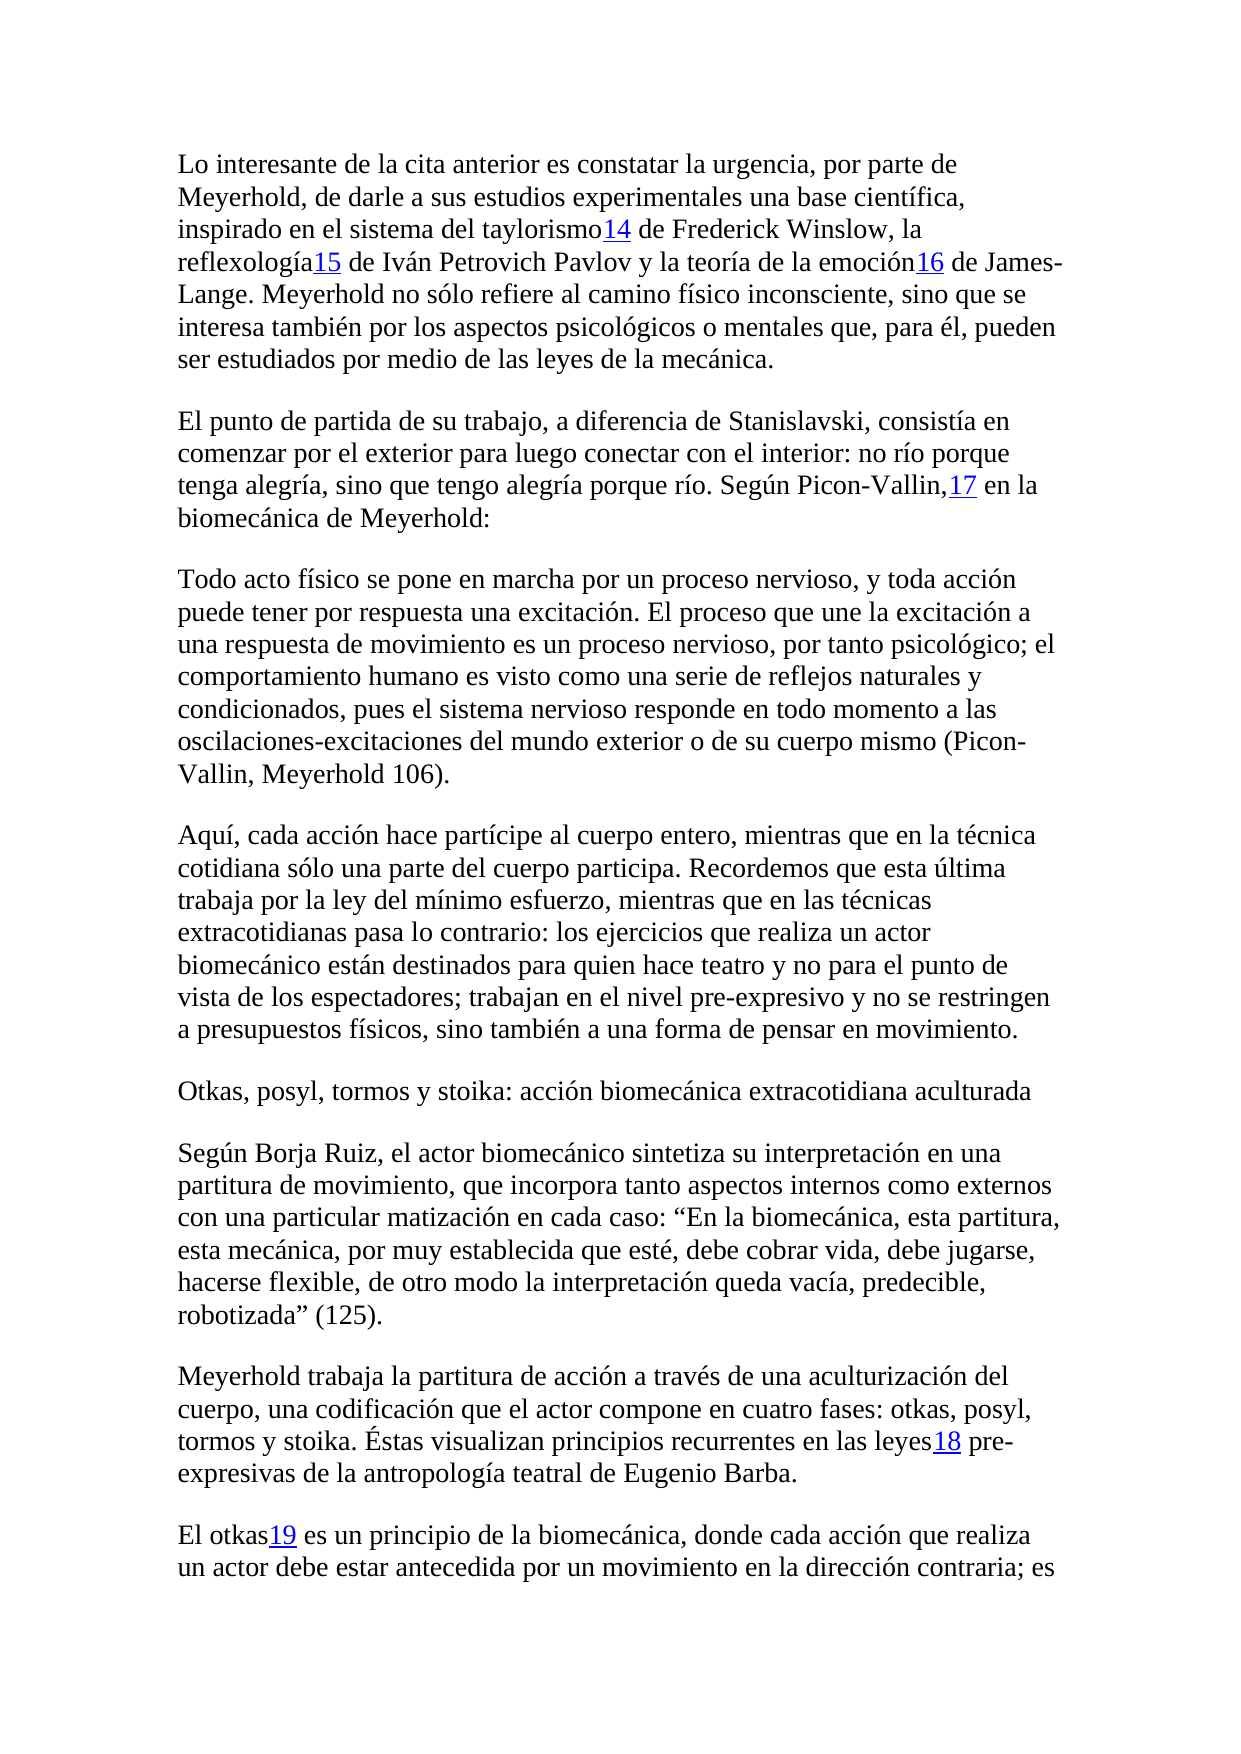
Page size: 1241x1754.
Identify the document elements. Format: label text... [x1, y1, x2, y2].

text Aquí, cada acción hace partícipe al cuerpo entero, mientras que en la técnica cotidiana sólo una parte del cuerpo participa. Recordemos que esta última trabaja por la ley del mínimo esfuerzo, mientras que en las técnicas extracotidianas pasa lo contrario: los ejercicios que realiza un actor biomecánico están destinados para quien hace teatro y no para el punto de vista de los espectadores; trabajan en el nivel pre-expresivo y no se restringen a presupuestos físicos, sino también a una forma de pensar en movimiento. [177, 818, 1063, 1045]
text Lo interesante de la cita anterior es constatar la urgencia, por parte de Meyerhold, de darle a sus estudios experimentales una base científica, inspirado en el sistema del taylorismo14 de Frederick Winslow, la reflexología15 de Iván Petrovich Pavlov y la teoría de la emoción16 de James-Lange. Meyerhold no sólo refiere al camino físico inconsciente, sino que se interesa también por los aspectos psicológicos o mentales que, para él, pueden ser estudiados por medio de las leyes de la mecánica. [177, 148, 1063, 374]
text Otkas, posyl, tormos y stoika: acción biomecánica extracotidiana aculturada [177, 1074, 1063, 1107]
text Todo acto físico se pone en marcha por un proceso nervioso, y toda acción puede tener por respuesta una excitación. El proceso que une la excitación a una respuesta de movimiento es un proceso nervioso, por tanto psicológico; el comportamiento humano es visto como una serie de reflejos naturales y condicionados, pues el sistema nervioso responde en todo momento a las oscilaciones-excitaciones del mundo exterior o de su cuerpo mismo (Picon-Vallin, Meyerhold 106). [177, 562, 1063, 789]
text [177, 1518, 1063, 1583]
text El punto de partida de su trabajo, a diferencia de Stanislavski, consistía en comenzar por el exterior para luego conectar con el interior: no río porque tenga alegría, sino que tengo alegría porque río. Según Picon-Vallin,17 en la biomecánica de Meyerhold: [177, 403, 1063, 533]
text Según Borja Ruiz, el actor biomecánico sintetiza su interpretación en una partitura de movimiento, que incorpora tanto aspectos internos como externos con una particular matización en cada caso: “En la biomecánica, esta partitura, esta mecánica, por muy establecida que esté, debe cobrar vida, debe jugarse, hacerse flexible, de otro modo la interpretación queda vacía, predecible, robotizada” (125). [177, 1136, 1063, 1330]
text Meyerhold trabaja la partitura de acción a través de una aculturización del cuerpo, una codificación que el actor compone en cuatro fases: otkas, posyl, tormos y stoika. Éstas visualizan principios recurrentes en las leyes18 pre-expresivas de la antropología teatral de Eugenio Barba. [177, 1359, 1063, 1489]
